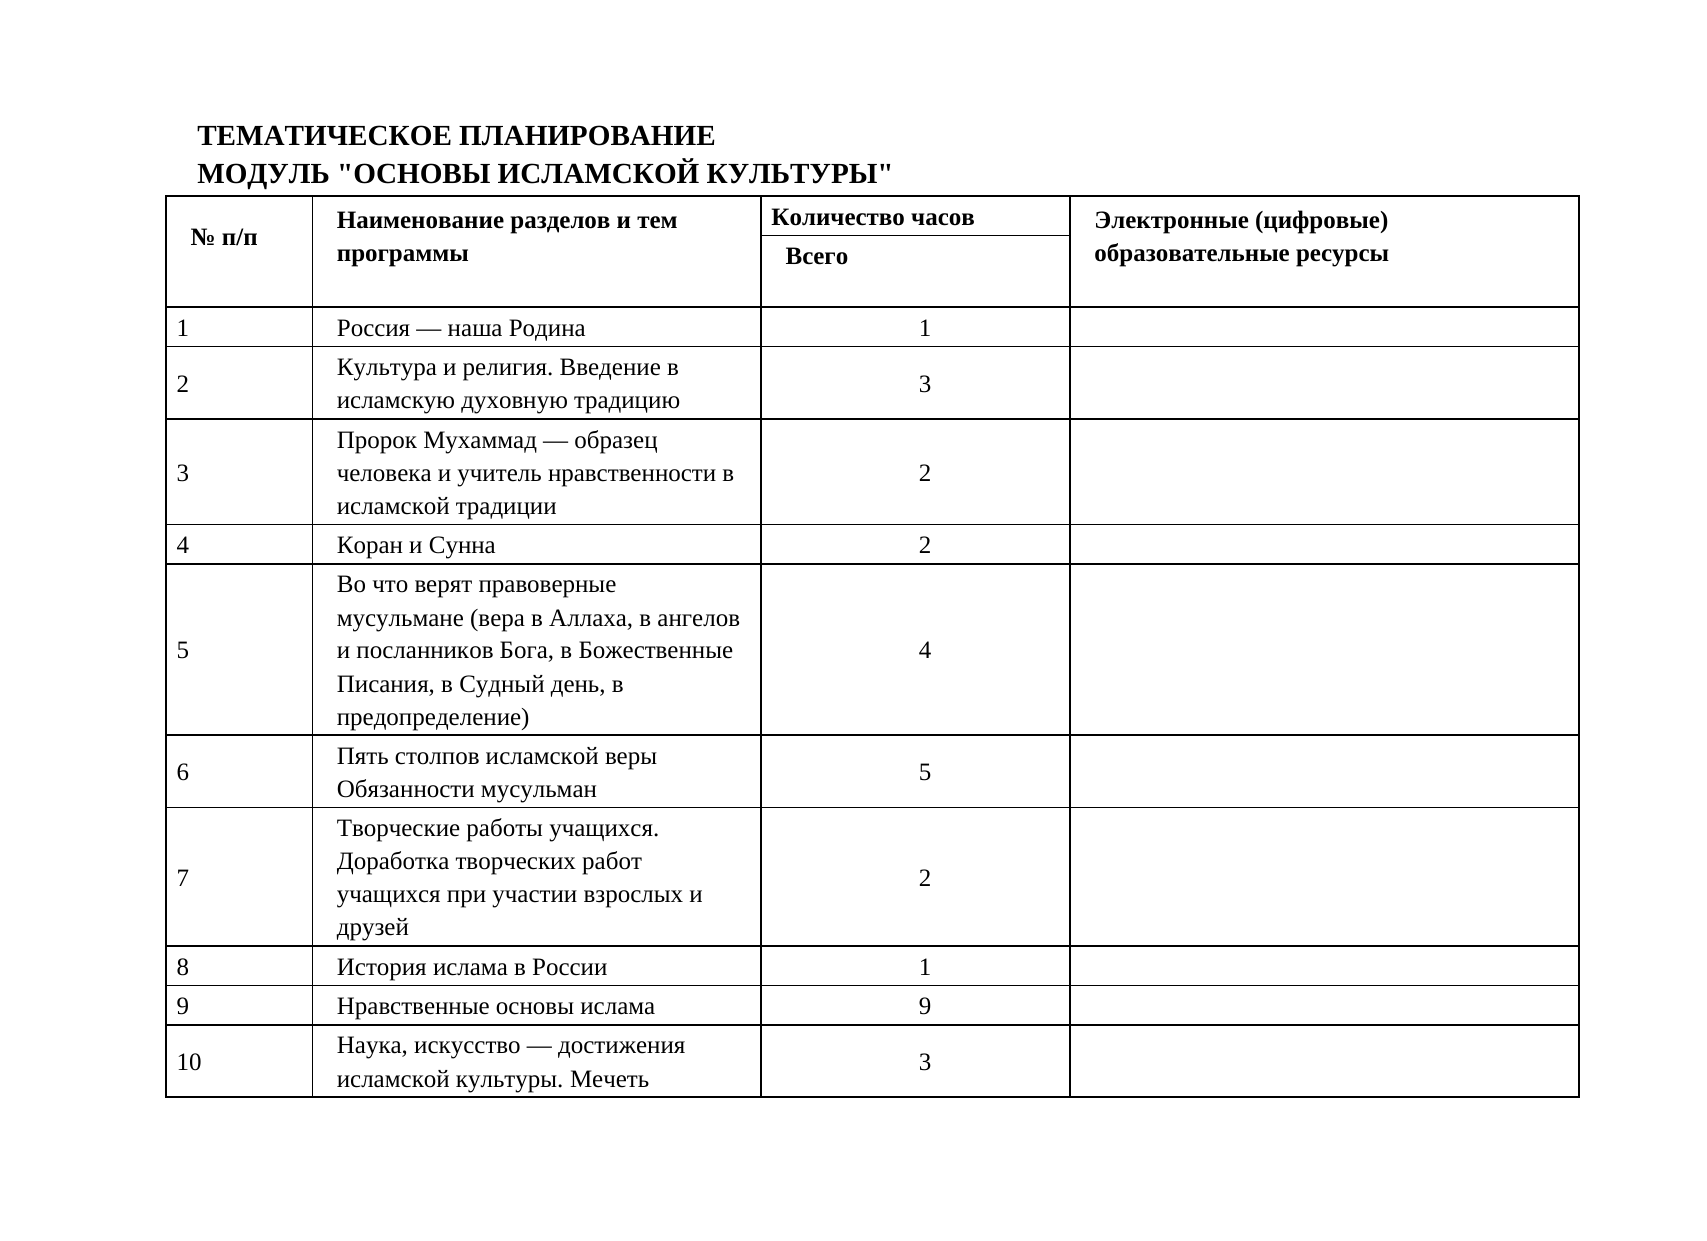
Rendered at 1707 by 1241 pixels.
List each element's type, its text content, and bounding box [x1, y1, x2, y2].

table_cell Творческие работы учащихся. Доработка творческих работ учащихся при участии взрослых и друзей [313, 808, 760, 945]
table_cell 3 [762, 347, 1069, 418]
table_cell 3 [167, 420, 312, 523]
table_cell 2 [762, 420, 1069, 523]
table_cell [1071, 808, 1578, 945]
table_cell Нравственные основы ислама [313, 986, 760, 1024]
table_cell 2 [762, 525, 1069, 563]
table_cell 1 [762, 947, 1069, 984]
table_cell [1071, 1026, 1578, 1096]
table_cell [1071, 347, 1578, 418]
table_cell 6 [167, 736, 312, 807]
table_cell [1071, 420, 1578, 523]
table_cell [1071, 986, 1578, 1024]
table_cell Культура и религия. Введение в исламскую духовную традицию [313, 347, 760, 418]
table_cell 2 [762, 808, 1069, 945]
table_cell Пророк Мухаммад — образец человека и учитель нравственности в исламской традиции [313, 420, 760, 523]
table_cell 8 [167, 947, 312, 984]
table_header Количество часов [762, 197, 1069, 234]
table_cell 5 [762, 736, 1069, 807]
table_cell Пять столпов исламской веры Обязанности мусульман [313, 736, 760, 807]
table_cell 5 [167, 565, 312, 734]
text МОДУЛЬ "ОСНОВЫ ИСЛАМСКОЙ КУЛЬТУРЫ" [190, 157, 1618, 190]
table_cell 10 [167, 1026, 312, 1096]
table_cell Коран и Сунна [313, 525, 760, 563]
table_cell 9 [762, 986, 1069, 1024]
table_cell Всего [762, 236, 1069, 306]
table_cell [1071, 525, 1578, 563]
table_header Электронные (цифровые) образовательные ресурсы [1071, 197, 1578, 306]
table_cell История ислама в России [313, 947, 760, 984]
table_cell Во что верят правоверные мусульмане (вера в Аллаха, в ангелов и посланников Бога, в Божественные Писания, в Судный день, в предопределение) [313, 565, 760, 734]
text ТЕМАТИЧЕСКОЕ ПЛАНИРОВАНИЕ [190, 118, 1618, 152]
table_cell [1071, 308, 1578, 346]
table_cell Россия — наша Родина [313, 308, 760, 346]
table_cell [1071, 736, 1578, 807]
table_cell 3 [762, 1026, 1069, 1096]
table_cell 4 [762, 565, 1069, 734]
table_cell 7 [167, 808, 312, 945]
table_cell [1071, 565, 1578, 734]
table_cell 1 [167, 308, 312, 346]
table_cell 2 [167, 347, 312, 418]
table_cell 1 [762, 308, 1069, 346]
table_cell 9 [167, 986, 312, 1024]
table_cell Наука, искусство — достижения исламской культуры. Мечеть [313, 1026, 760, 1096]
table_cell [1071, 947, 1578, 984]
table_header Наименование разделов и тем программы [313, 197, 760, 306]
table_cell 4 [167, 525, 312, 563]
table_header № п/п [167, 197, 312, 306]
